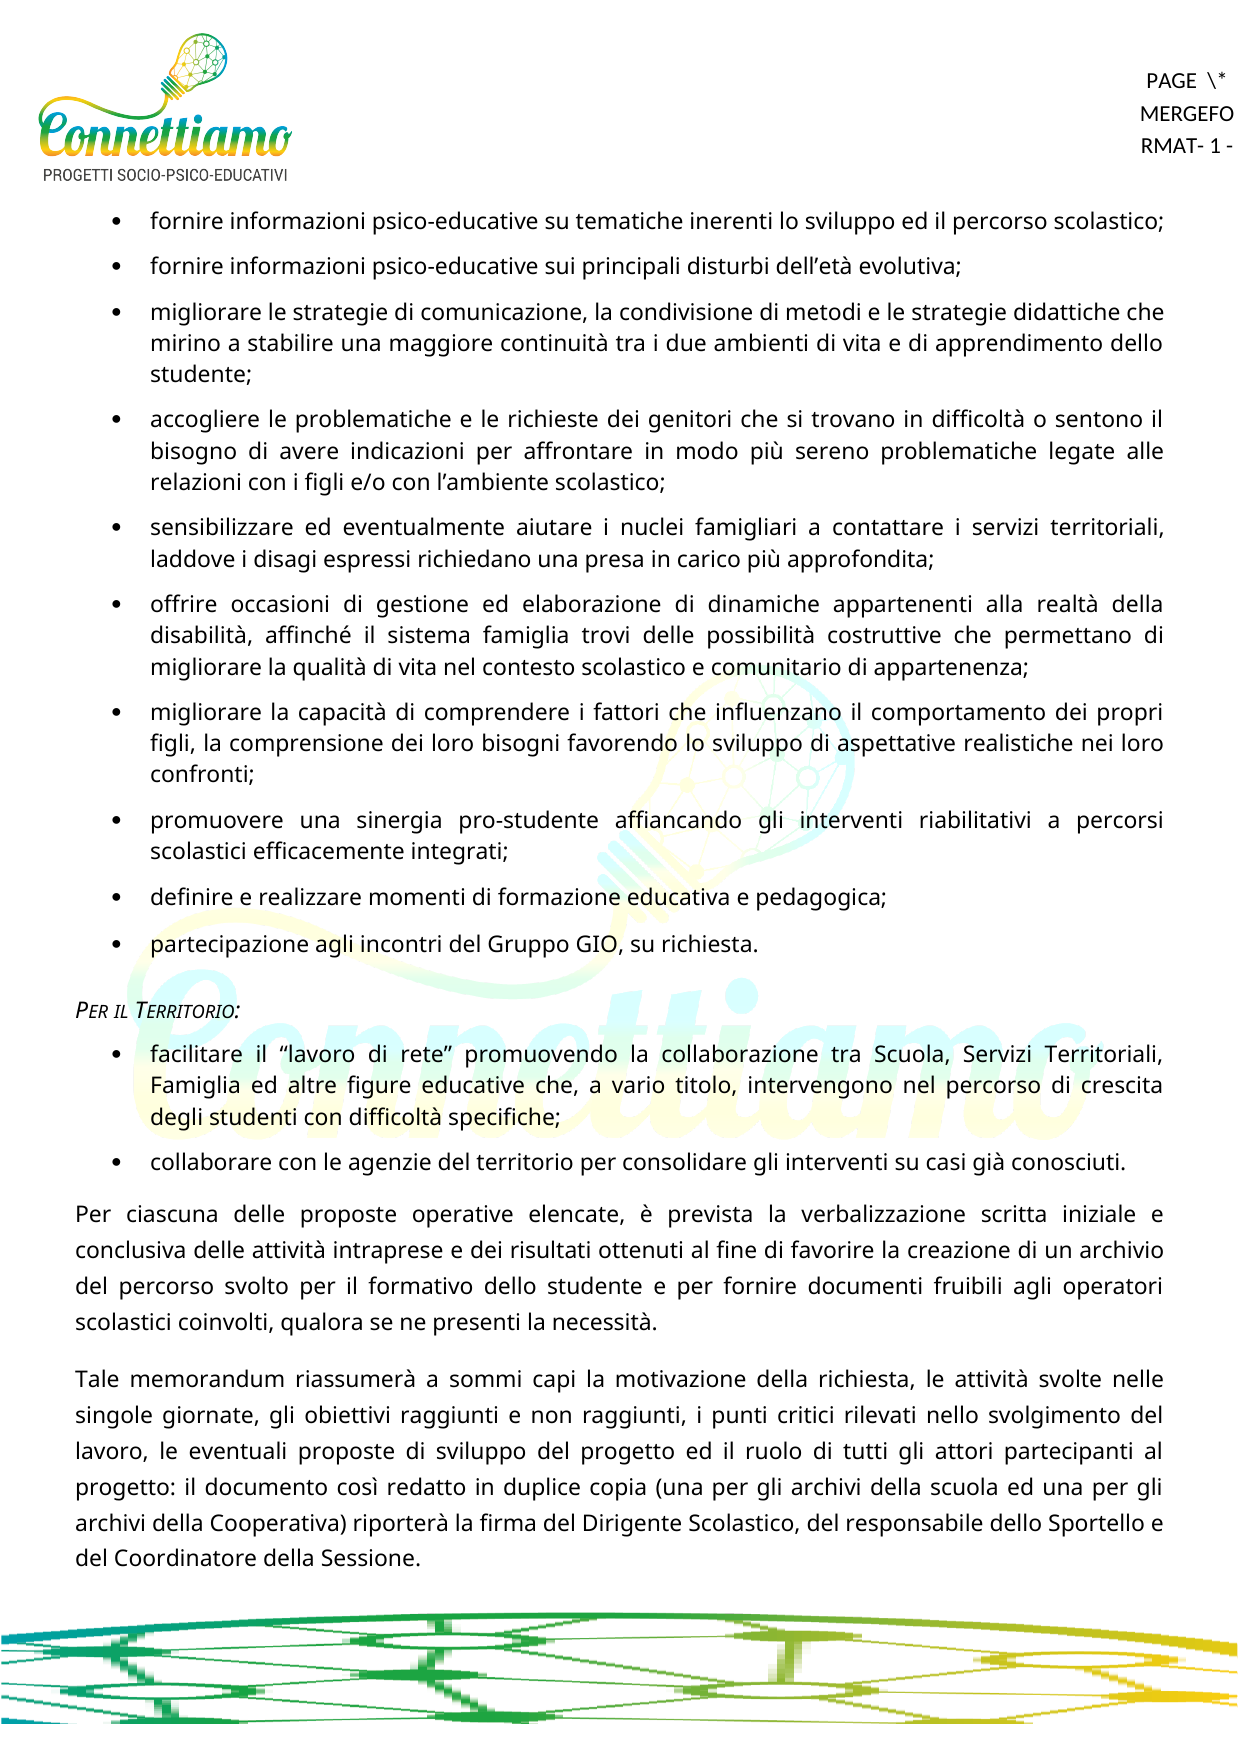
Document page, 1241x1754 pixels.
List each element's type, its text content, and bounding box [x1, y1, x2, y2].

text Tale memorandum riassumerà a sommi capi la motivazione della richiesta, le attività svolte nelle singole giornate, gli obiettivi raggiunti e non raggiunti, i punti critici rilevati nello svolgimento del lavoro, le eventuali proposte di sviluppo del progetto ed il ruolo di tutti gli attori partecipanti al progetto: il documento così redatto in duplice copia (una per gli archivi della scuola ed una per gli archivi della Cooperativa) riporterà la firma del Dirigente Scolastico, del responsabile dello Sportello e del Coordinatore della Sessione. [75, 1363, 1165, 1574]
list facilitare il “lavoro di rete” promuovendo la collaborazione tra Scuola, Servizi Territoriali, Famiglia ed altre figure educative che, a vario titolo, intervengono nel percorso di crescita degli studenti con difficoltà specifiche; [112, 1038, 1165, 1132]
text Per il Territorio: [75, 994, 1165, 1025]
list collaborare con le agenzie del territorio per consolidare gli interventi su casi già conosciuti. [112, 1146, 1165, 1177]
list definire e realizzare momenti di formazione educativa e pedagogica; [112, 880, 1165, 912]
picture [16, 14, 318, 205]
list fornire informazioni psico-educative sui principali disturbi dell’età evolutiva; [112, 250, 1165, 281]
list migliorare la capacità di comprendere i fattori che influenzano il comportamento dei propri figli, la comprensione dei loro bisogni favorendo lo sviluppo di aspettative realistiche nei loro confronti; [112, 696, 1165, 789]
text Per ciascuna delle proposte operative elencate, è prevista la verbalizzazione scritta iniziale e conclusiva delle attività intraprese e dei risultati ottenuti al fine di favorire la creazione di un archivio del percorso svolto per il formativo dello studente e per fornire documenti fruibili agli operatori scolastici coinvolti, qualora se ne presenti la necessità. [75, 1198, 1165, 1337]
list partecipazione agli incontri del Gruppo GIO, su richiesta. [112, 928, 1165, 959]
picture [1, 1606, 1238, 1724]
list migliorare le strategie di comunicazione, la condivisione di metodi e le strategie didattiche che mirino a stabilire una maggiore continuità tra i due ambienti di vita e di apprendimento dello studente; [112, 295, 1165, 389]
list accogliere le problematiche e le richieste dei genitori che si trovano in difficoltà o sentono il bisogno di avere indicazioni per affrontare in modo più sereno problematiche legate alle relazioni con i figli e/o con l’ambiente scolastico; [112, 403, 1165, 497]
list promuovere una sinergia pro-studente affiancando gli interventi riabilitativi a percorsi scolastici efficacemente integrati; [112, 804, 1165, 866]
list offrire occasioni di gestione ed elaborazione di dinamiche appartenenti alla realtà della disabilità, affinché il sistema famiglia trovi delle possibilità costruttive che permettano di migliorare la qualità di vita nel contesto scolastico e comunitario di appartenenza; [112, 588, 1165, 682]
list fornire informazioni psico-educative su tematiche inerenti lo sviluppo ed il percorso scolastico; [112, 204, 1165, 236]
list sensibilizzare ed eventualmente aiutare i nuclei famigliari a contattare i servizi territoriali, laddove i disagi espressi richiedano una presa in carico più approfondita; [112, 511, 1165, 574]
